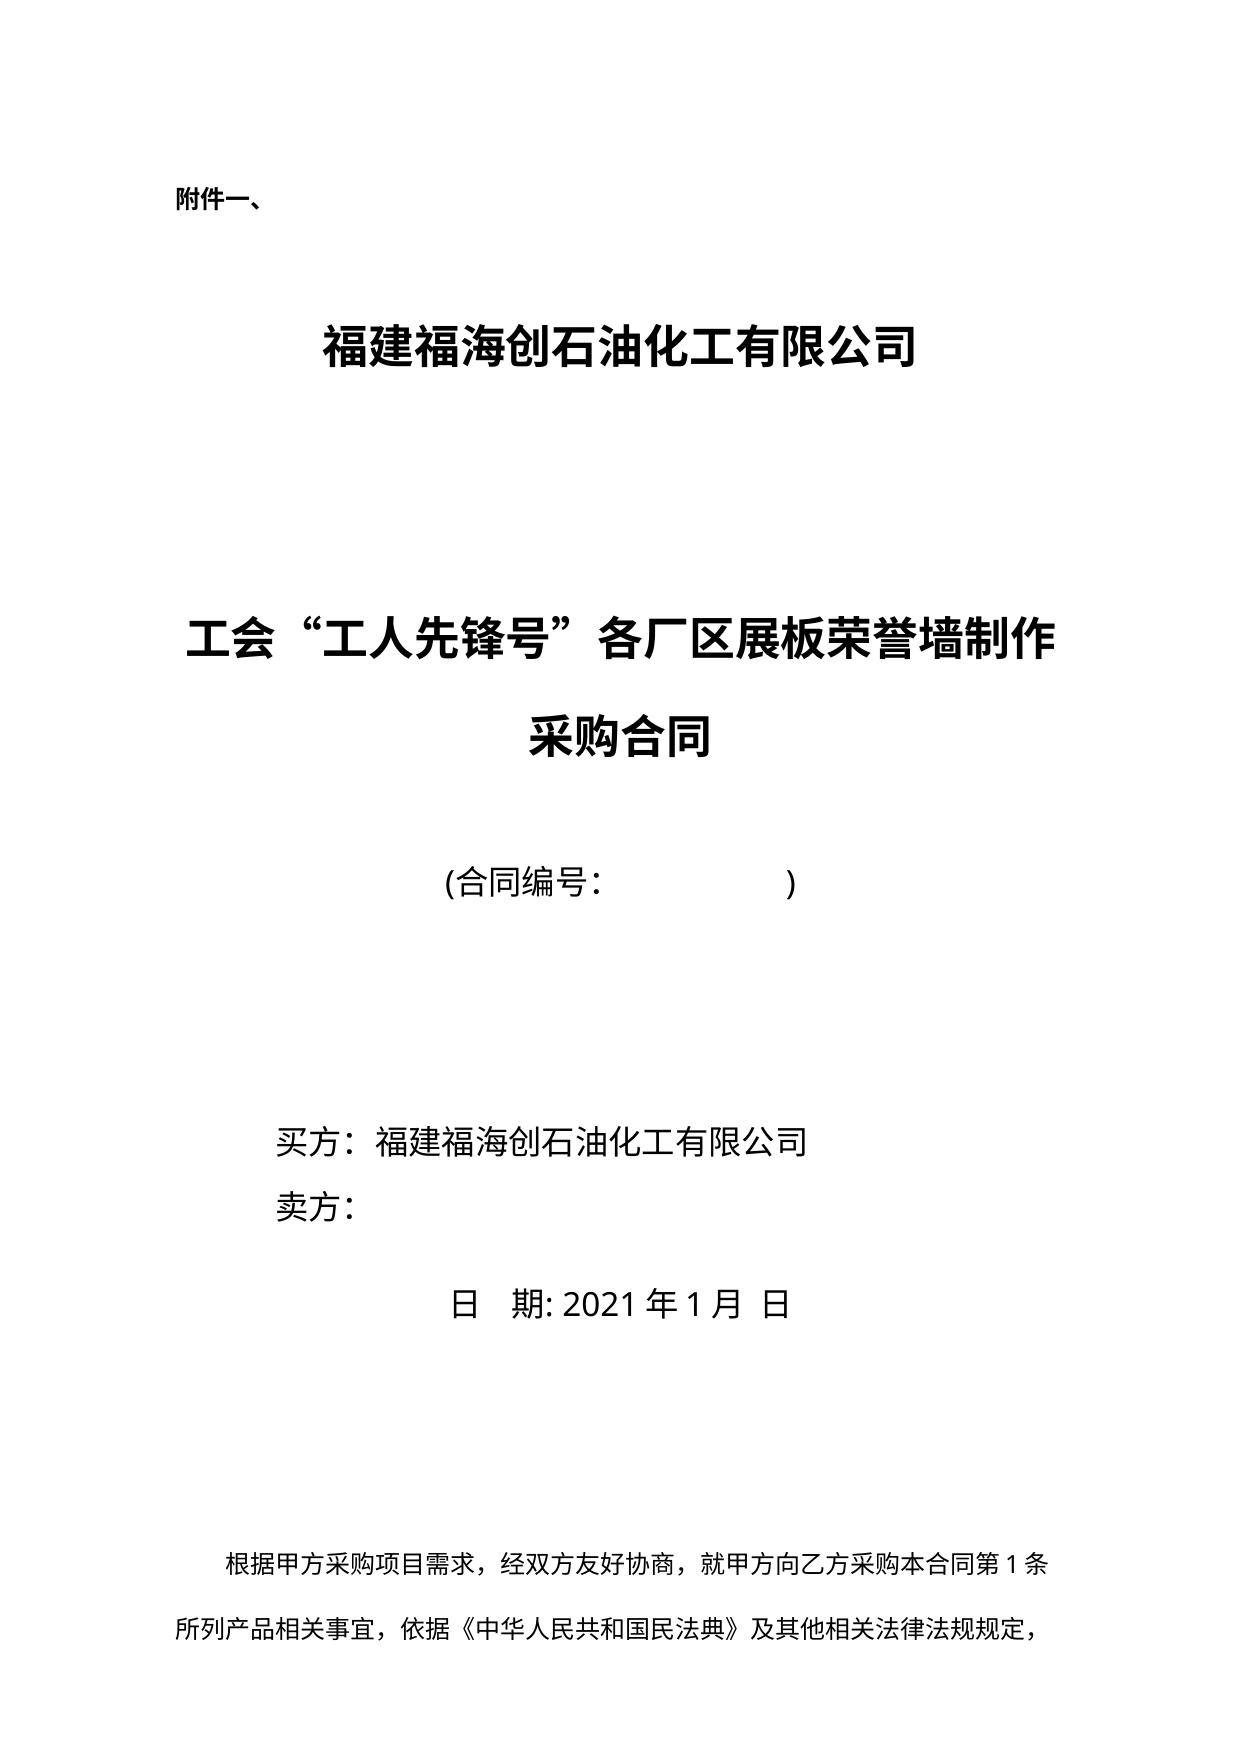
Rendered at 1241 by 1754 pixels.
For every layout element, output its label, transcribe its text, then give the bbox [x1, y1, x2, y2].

text 卖方： [175, 1172, 1065, 1237]
text 日 期: 2021年1月 日 [175, 1270, 1065, 1335]
text 工会“工人先锋号”各厂区展板荣誉墙制作采购合同 [175, 587, 1065, 782]
text 附件一、 [175, 165, 1065, 230]
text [175, 1530, 1065, 1660]
text (合同编号： ) [175, 847, 1065, 912]
text 福建福海创石油化工有限公司 [175, 295, 1065, 392]
text 买方：福建福海创石油化工有限公司 [175, 1107, 1065, 1172]
